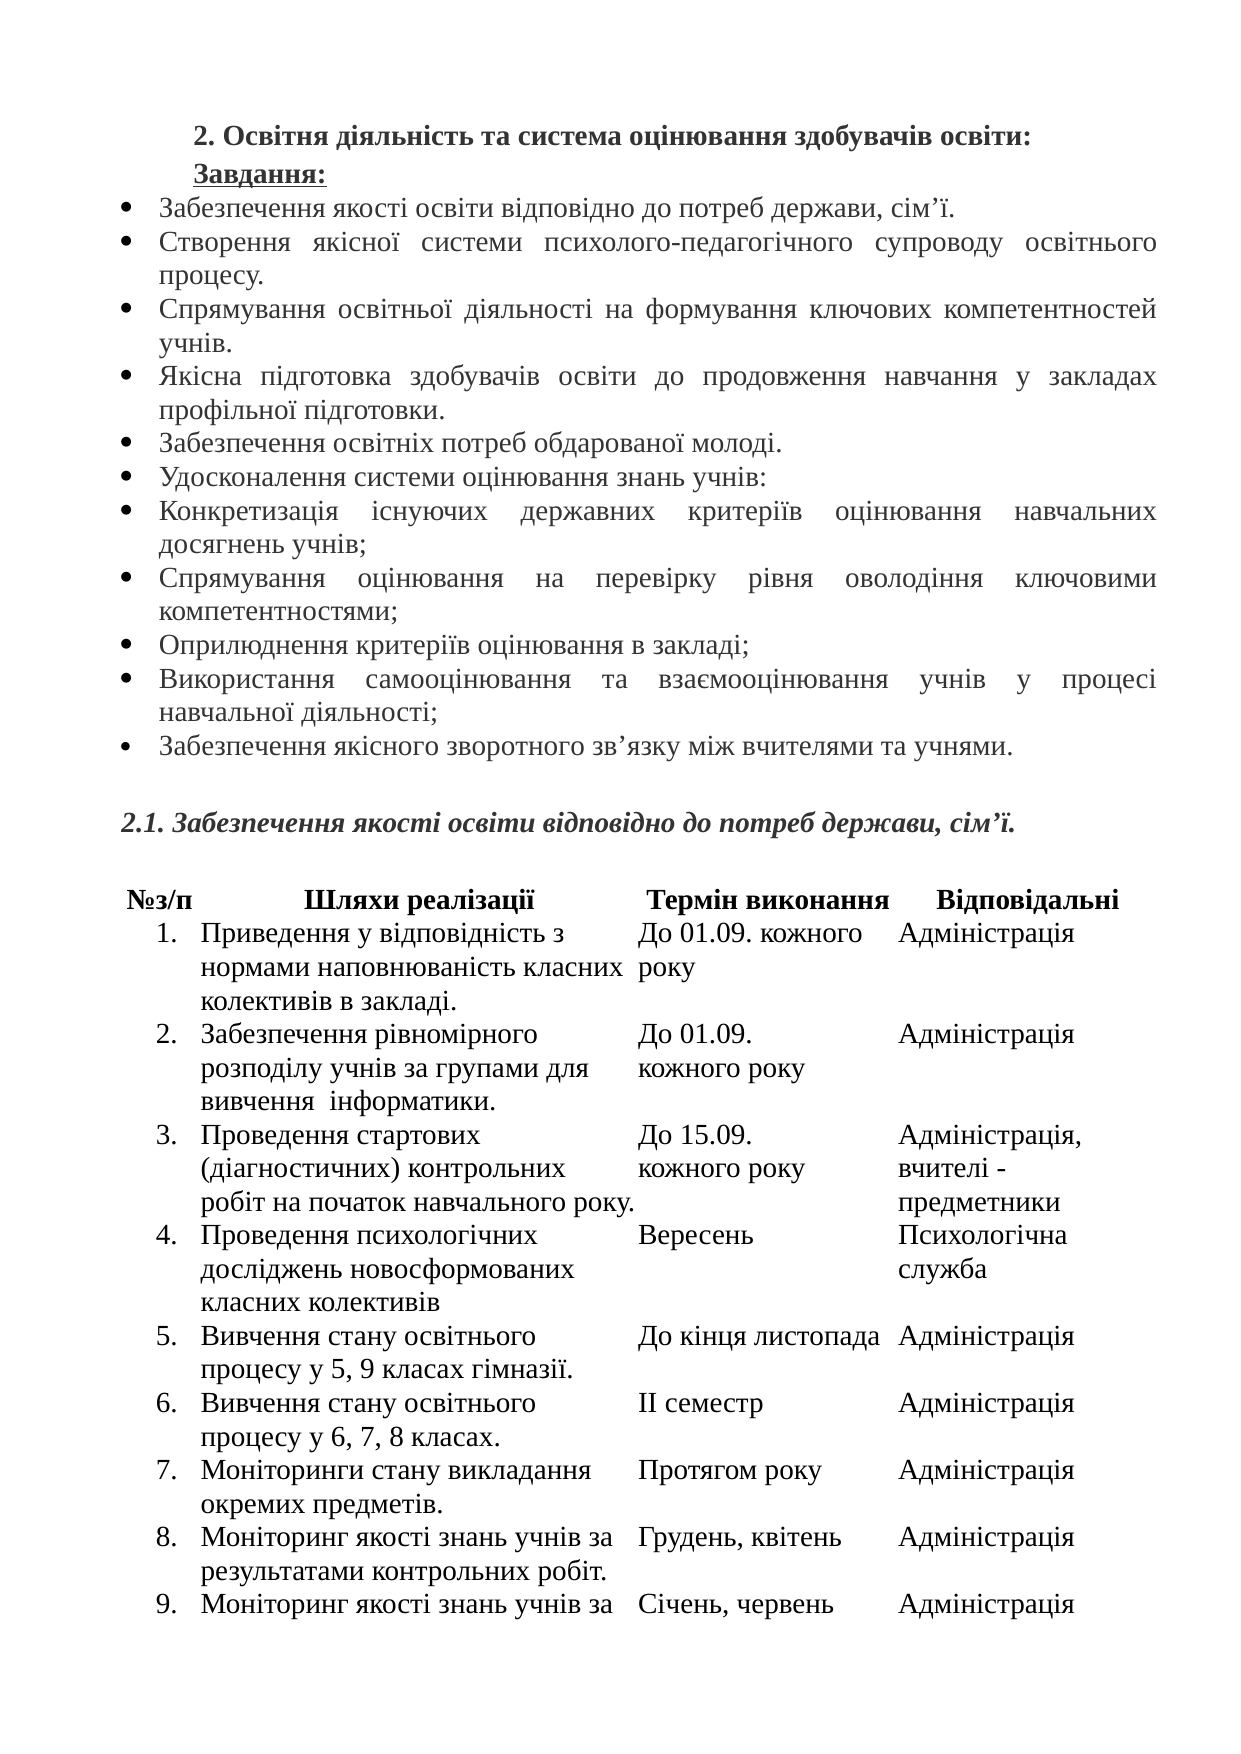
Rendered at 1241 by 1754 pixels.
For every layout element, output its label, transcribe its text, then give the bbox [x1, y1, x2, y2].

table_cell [200, 1586, 638, 1620]
list Оприлюднення критеріїв оцінювання в закладі; [121, 627, 1158, 661]
table_cell Вересень [638, 1218, 898, 1318]
table_cell [118, 1117, 200, 1217]
table_cell Адміністрація [898, 1016, 1158, 1117]
table_cell ІІ семестр [638, 1385, 898, 1452]
list Використання самооцінювання та взаємооцінювання учнів у процесі навчальної діяльності; [121, 661, 1158, 728]
table_cell [118, 1218, 200, 1318]
list Конкретизація існуючих державних критеріїв оцінювання навчальних досягнень учнів; [121, 493, 1158, 560]
table_cell Адміністрація [898, 916, 1158, 1016]
table_cell Січень, червень [638, 1586, 898, 1620]
table_cell [118, 1385, 200, 1452]
table_header Термін виконання [638, 882, 898, 916]
table_cell Проведення психологічних досліджень новосформованих класних колективів [200, 1218, 638, 1318]
list Удосконалення системи оцінювання знань учнів: [121, 459, 1158, 493]
list Забезпечення якості освіти відповідно до потреб держави, сім’ї. [121, 190, 1158, 224]
table_cell [118, 916, 200, 1016]
table_cell [118, 1586, 200, 1620]
table_header №з/п [118, 882, 200, 916]
table_cell До 01.09. кожного року [638, 916, 898, 1016]
list Якісна підготовка здобувачів освіти до продовження навчання у закладах профільної підготовки. [121, 358, 1158, 425]
table_header Відповідальні [898, 882, 1158, 916]
table_cell Моніторинги стану викладання окремих предметів. [200, 1452, 638, 1519]
text 2.1. Забезпечення якості освіти відповідно до потреб держави, сім’ї. [121, 805, 1158, 838]
table_cell Адміністрація [898, 1452, 1158, 1519]
table_cell Адміністрація [898, 1385, 1158, 1452]
table_cell До кінця листопада [638, 1318, 898, 1385]
list 2. Освітня діяльність та система оцінювання здобувачів освіти: [193, 118, 1158, 152]
table_cell Проведення стартових (діагностичних) контрольних робіт на початок навчального року. [200, 1117, 638, 1217]
table_cell Грудень, квітень [638, 1519, 898, 1586]
list Забезпечення освітніх потреб обдарованої молоді. [121, 425, 1158, 459]
table_cell Психологічна служба [898, 1218, 1158, 1318]
table_cell [118, 1519, 200, 1586]
table_cell [118, 1016, 200, 1117]
table_cell Вивчення стану освітнього процесу у 5, 9 класах гімназії. [200, 1318, 638, 1385]
table_cell Адміністрація [898, 1586, 1158, 1620]
list Спрямування оцінювання на перевірку рівня оволодіння ключовими компетентностями; [121, 560, 1158, 627]
list Завдання: [193, 157, 1158, 190]
table_cell Адміністрація [898, 1519, 1158, 1586]
table_cell Приведення у відповідність з нормами наповнюваність класних колективів в закладі. [200, 916, 638, 1016]
table_cell Забезпечення рівномірного розподілу учнів за групами для вивчення інформатики. [200, 1016, 638, 1117]
table_cell Вивчення стану освітнього процесу у 6, 7, 8 класах. [200, 1385, 638, 1452]
table_cell [118, 1452, 200, 1519]
table_cell До 15.09. кожного року [638, 1117, 898, 1217]
table_header Шляхи реалізації [200, 882, 638, 916]
table_cell [118, 1318, 200, 1385]
table_cell Адміністрація [898, 1318, 1158, 1385]
table_cell Адміністрація, вчителі -предметники [898, 1117, 1158, 1217]
list Спрямування освітньої діяльності на формування ключових компетентностей учнів. [121, 291, 1158, 358]
list Забезпечення якісного зворотного зв’язку між вчителями та учнями. [121, 728, 1158, 761]
table_cell До 01.09. кожного року [638, 1016, 898, 1117]
list Створення якісної системи психолого-педагогічного супроводу освітнього процесу. [121, 224, 1158, 291]
table_cell Протягом року [638, 1452, 898, 1519]
table_cell Моніторинг якості знань учнів за результатами контрольних робіт. [200, 1519, 638, 1586]
